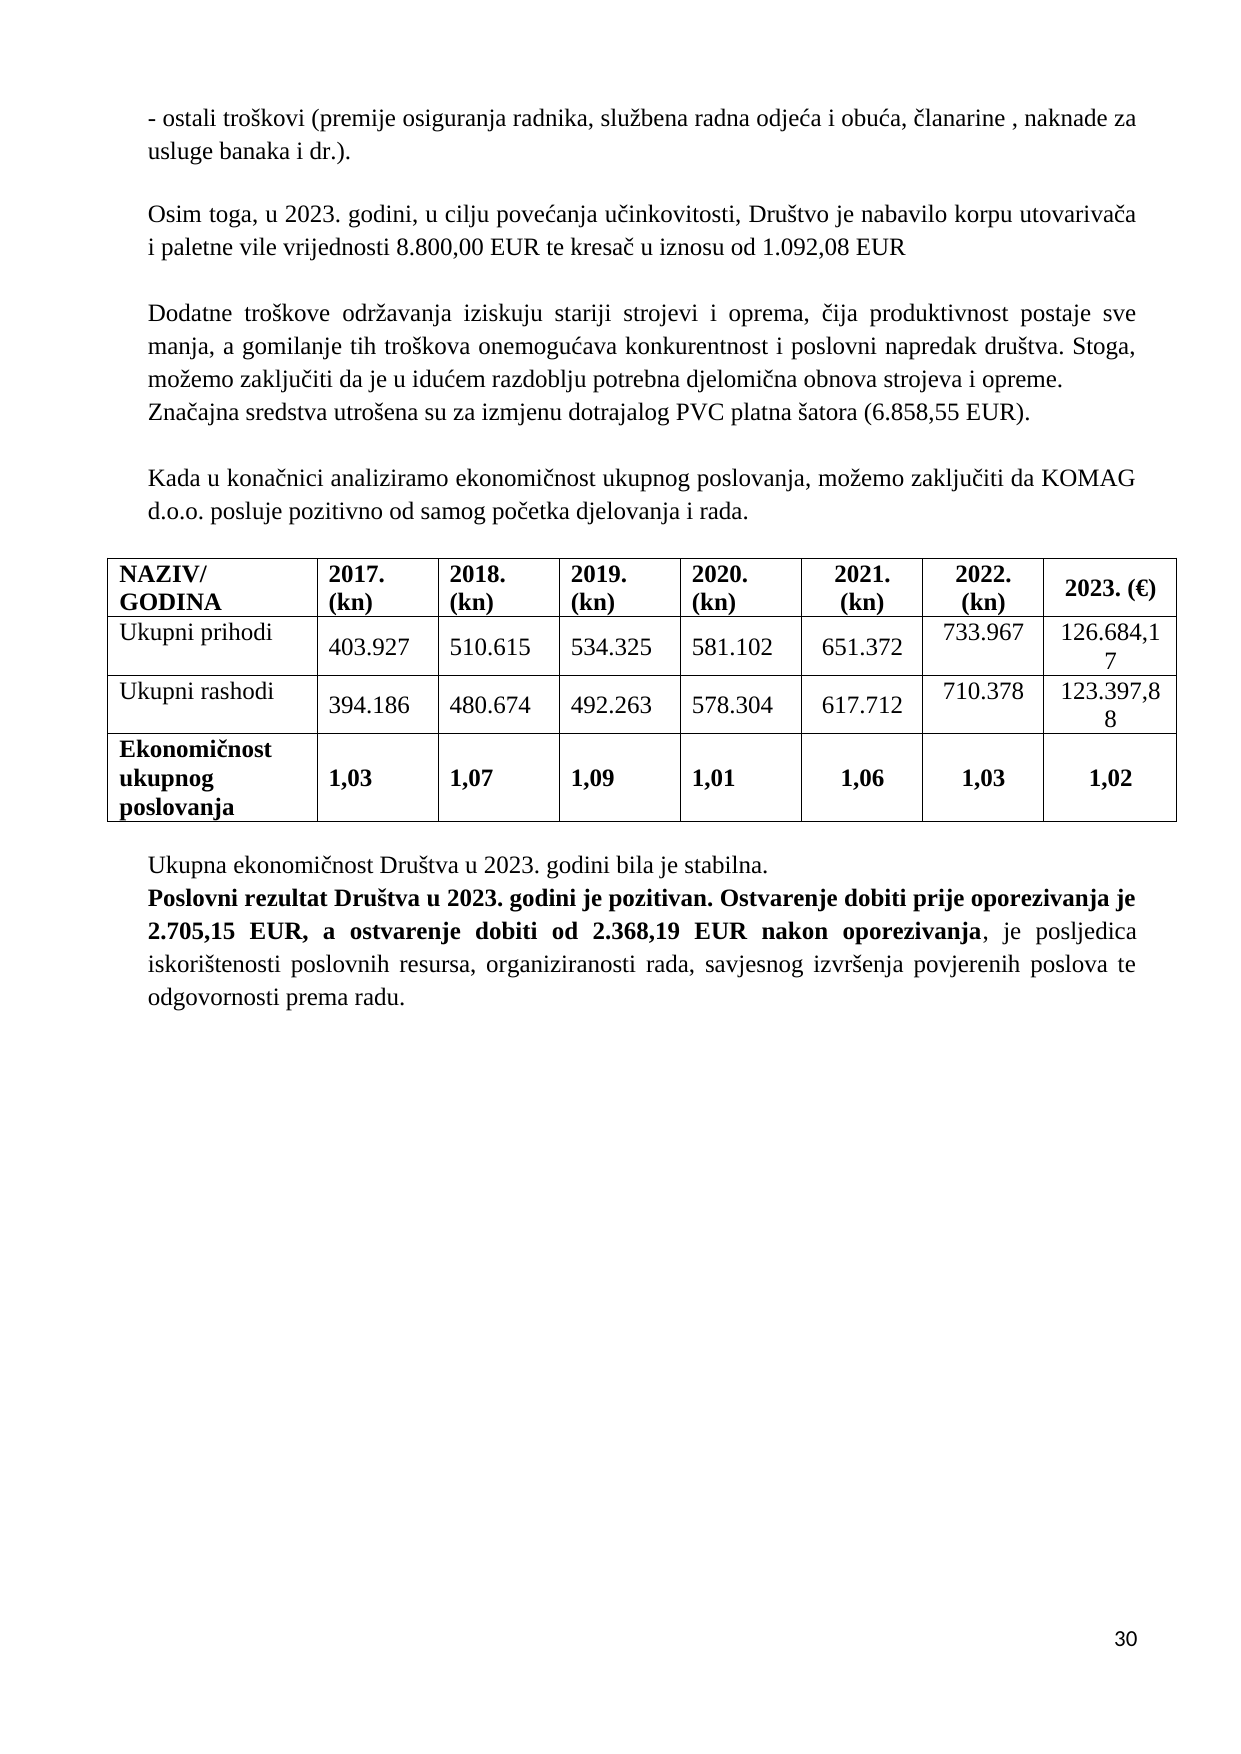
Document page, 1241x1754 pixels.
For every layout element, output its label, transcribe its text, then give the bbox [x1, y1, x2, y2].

text Osim toga, u 2023. godini, u cilju povećanja učinkovitosti, Društvo je nabavilo korpu utovarivača i paletne vile vrijednosti 8.800,00 EUR te kresač u iznosu od 1.092,08 EUR [148, 199, 1137, 260]
text Ukupna ekonomičnost Društva u 2023. godini bila je stabilna. [148, 850, 1137, 879]
table_cell 651.372 [802, 617, 922, 675]
table_header 2023. (€) [1044, 559, 1176, 616]
table_header NAZIV/GODINA [108, 559, 317, 616]
table_header 2018.(kn) [439, 559, 559, 616]
table_cell 1,07 [439, 734, 559, 821]
table_header 2021.(kn) [802, 559, 922, 616]
table_cell 581.102 [681, 617, 801, 675]
text Dodatne troškove održavanja iziskuju stariji strojevi i oprema, čija produktivnost postaje sve manja, a gomilanje tih troškova onemogućava konkurentnost i poslovni napredak društva. Stoga, možemo zaključiti da je u idućem razdoblju potrebna djelomična obnova strojeva i opreme. [148, 298, 1137, 392]
table_cell 1,09 [560, 734, 680, 821]
table_cell 1,02 [1044, 734, 1176, 821]
table_cell 733.967 [923, 617, 1043, 675]
table_header 2020.(kn) [681, 559, 801, 616]
table_header 2017.(kn) [318, 559, 438, 616]
table_cell 1,01 [681, 734, 801, 821]
table_cell 1,06 [802, 734, 922, 821]
text Poslovni rezultat Društva u 2023. godini je pozitivan. Ostvarenje dobiti prije oporezivanja je 2.705,15 EUR, a ostvarenje dobiti od 2.368,19 EUR nakon oporezivanja, je posljedica iskorištenosti poslovnih resursa, organiziranosti rada, savjesnog izvršenja povjerenih poslova te odgovornosti prema radu. [148, 883, 1137, 1011]
table_cell Ukupni rashodi [108, 676, 317, 733]
table_cell 492.263 [560, 676, 680, 733]
table_header 2022.(kn) [923, 559, 1043, 616]
table_cell 123.397,88 [1044, 676, 1176, 733]
text Značajna sredstva utrošena su za izmjenu dotrajalog PVC platna šatora (6.858,55 EUR). [148, 397, 1137, 426]
table_cell 1,03 [923, 734, 1043, 821]
table_cell 510.615 [439, 617, 559, 675]
table_cell 534.325 [560, 617, 680, 675]
table_cell Ukupni prihodi [108, 617, 317, 675]
text Kada u konačnici analiziramo ekonomičnost ukupnog poslovanja, možemo zaključiti da KOMAG d.o.o. posluje pozitivno od samog početka djelovanja i rada. [148, 463, 1137, 524]
table_header 2019.(kn) [560, 559, 680, 616]
text - ostali troškovi (premije osiguranja radnika, službena radna odjeća i obuća, članarine , naknade za usluge banaka i dr.). [148, 103, 1137, 165]
table_cell 710.378 [923, 676, 1043, 733]
table_cell 394.186 [318, 676, 438, 733]
table_cell 1,03 [318, 734, 438, 821]
table_cell 578.304 [681, 676, 801, 733]
table_cell Ekonomičnost ukupnog poslovanja [108, 734, 317, 821]
table_cell 403.927 [318, 617, 438, 675]
table_cell 126.684,17 [1044, 617, 1176, 675]
table_cell 480.674 [439, 676, 559, 733]
table_cell 617.712 [802, 676, 922, 733]
